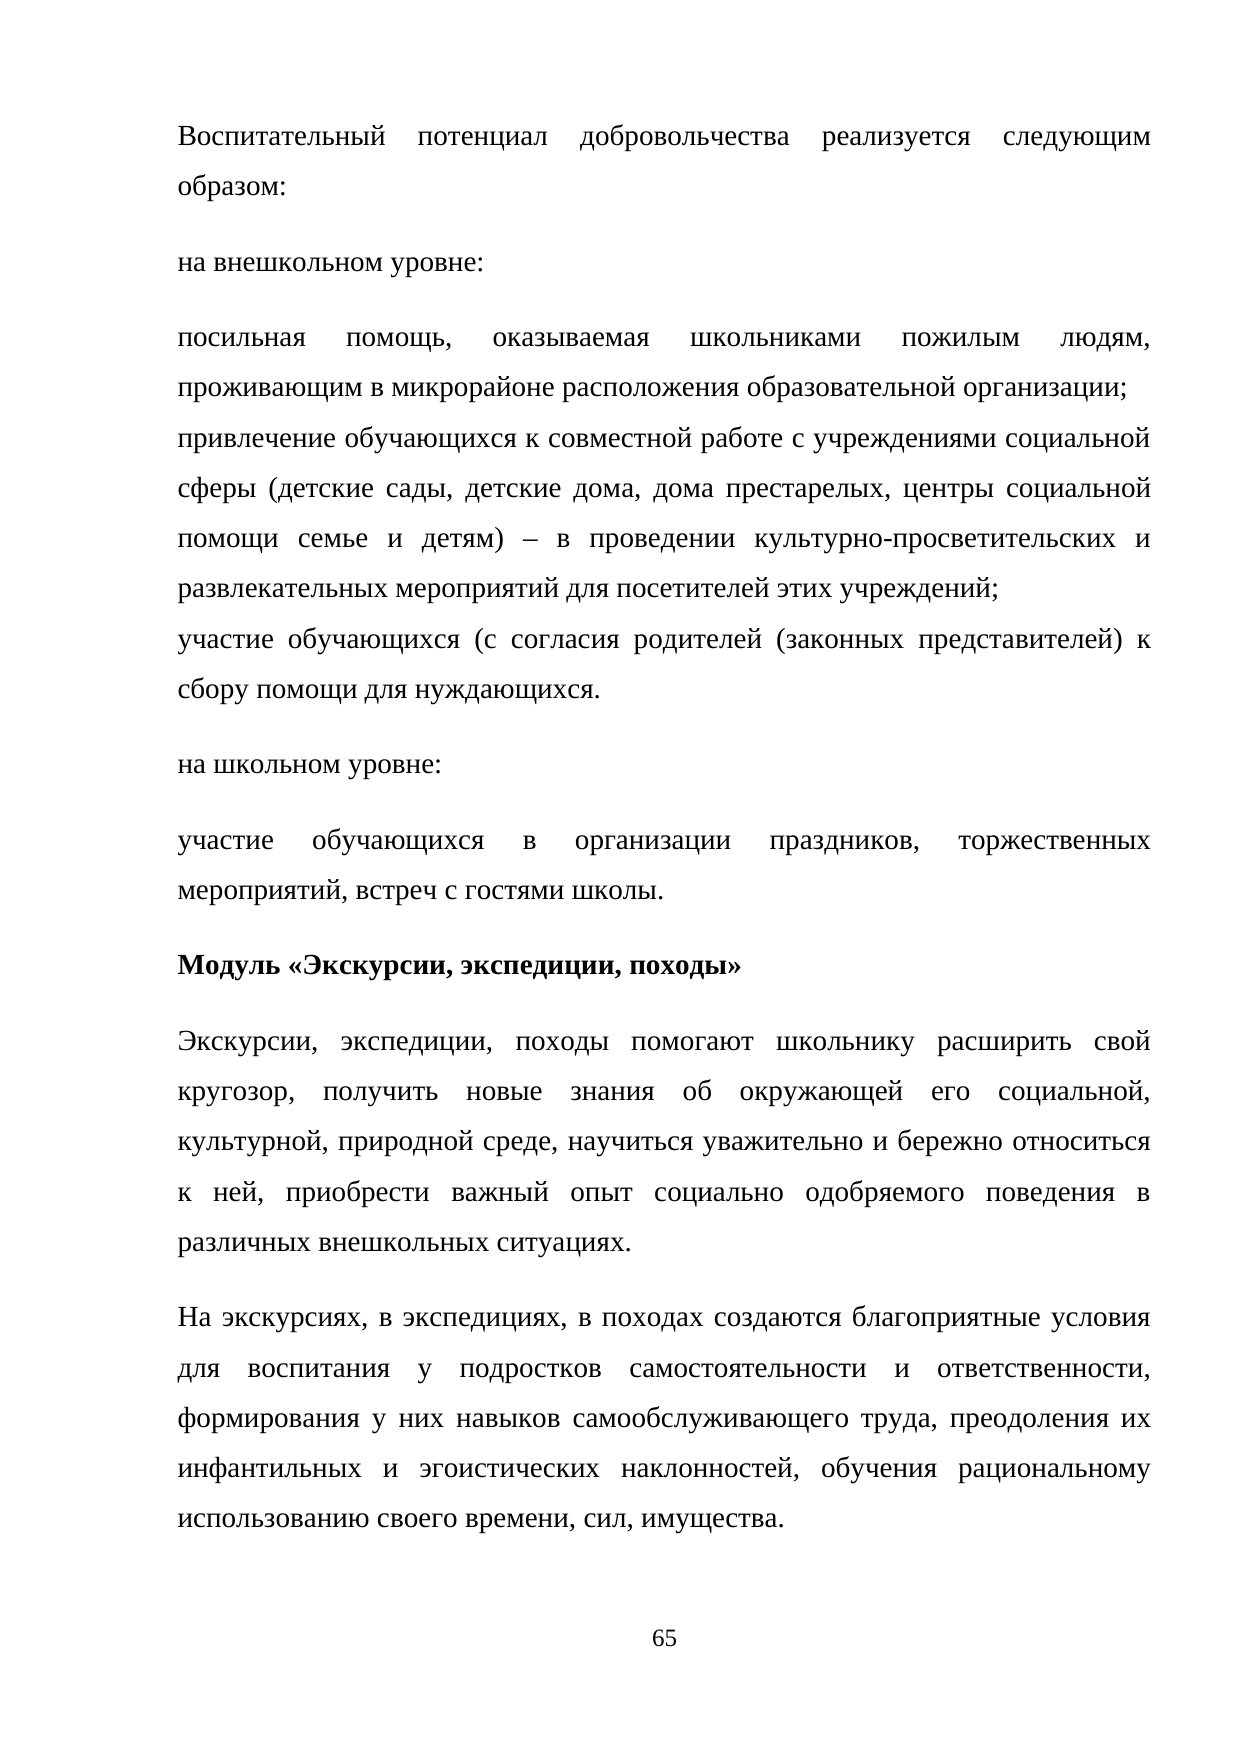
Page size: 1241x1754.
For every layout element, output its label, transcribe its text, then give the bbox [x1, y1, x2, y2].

list участие обучающихся в организации праздников, торжественных мероприятий, встреч с гостями школы. [177, 822, 1152, 906]
list привлечение обучающихся к совместной работе с учреждениями социальной сферы (детские сады, детские дома, дома престарелых, центры социальной помощи семье и детям) – в проведении культурно-просветительских и развлекательных мероприятий для посетителей этих учреждений; [177, 420, 1152, 604]
text Экскурсии, экспедиции, походы помогают школьнику расширить свой кругозор, получить новые знания об окружающей его социальной, культурной, природной среде, научиться уважительно и бережно относиться к ней, приобрести важный опыт социально одобряемого поведения в различных внешкольных ситуациях. [177, 1023, 1152, 1258]
list посильная помощь, оказываемая школьниками пожилым людям, проживающим в микрорайоне расположения образовательной организации; [177, 319, 1152, 403]
text на внешкольном уровне: [177, 244, 1152, 277]
text Воспитательный потенциал добровольчества реализуется следующим образом: [177, 118, 1152, 202]
text на школьном уровне: [177, 747, 1152, 780]
list участие обучающихся (с согласия родителей (законных представителей) к сбору помощи для нуждающихся. [177, 621, 1152, 705]
text Модуль «Экскурсии, экспедиции, походы» [177, 947, 1152, 981]
text На экскурсиях, в экспедициях, в походах создаются благоприятные условия для воспитания у подростков самостоятельности и ответственности, формирования у них навыков самообслуживающего труда, преодоления их инфантильных и эгоистических наклонностей, обучения рациональному использованию своего времени, сил, имущества. [177, 1299, 1152, 1534]
